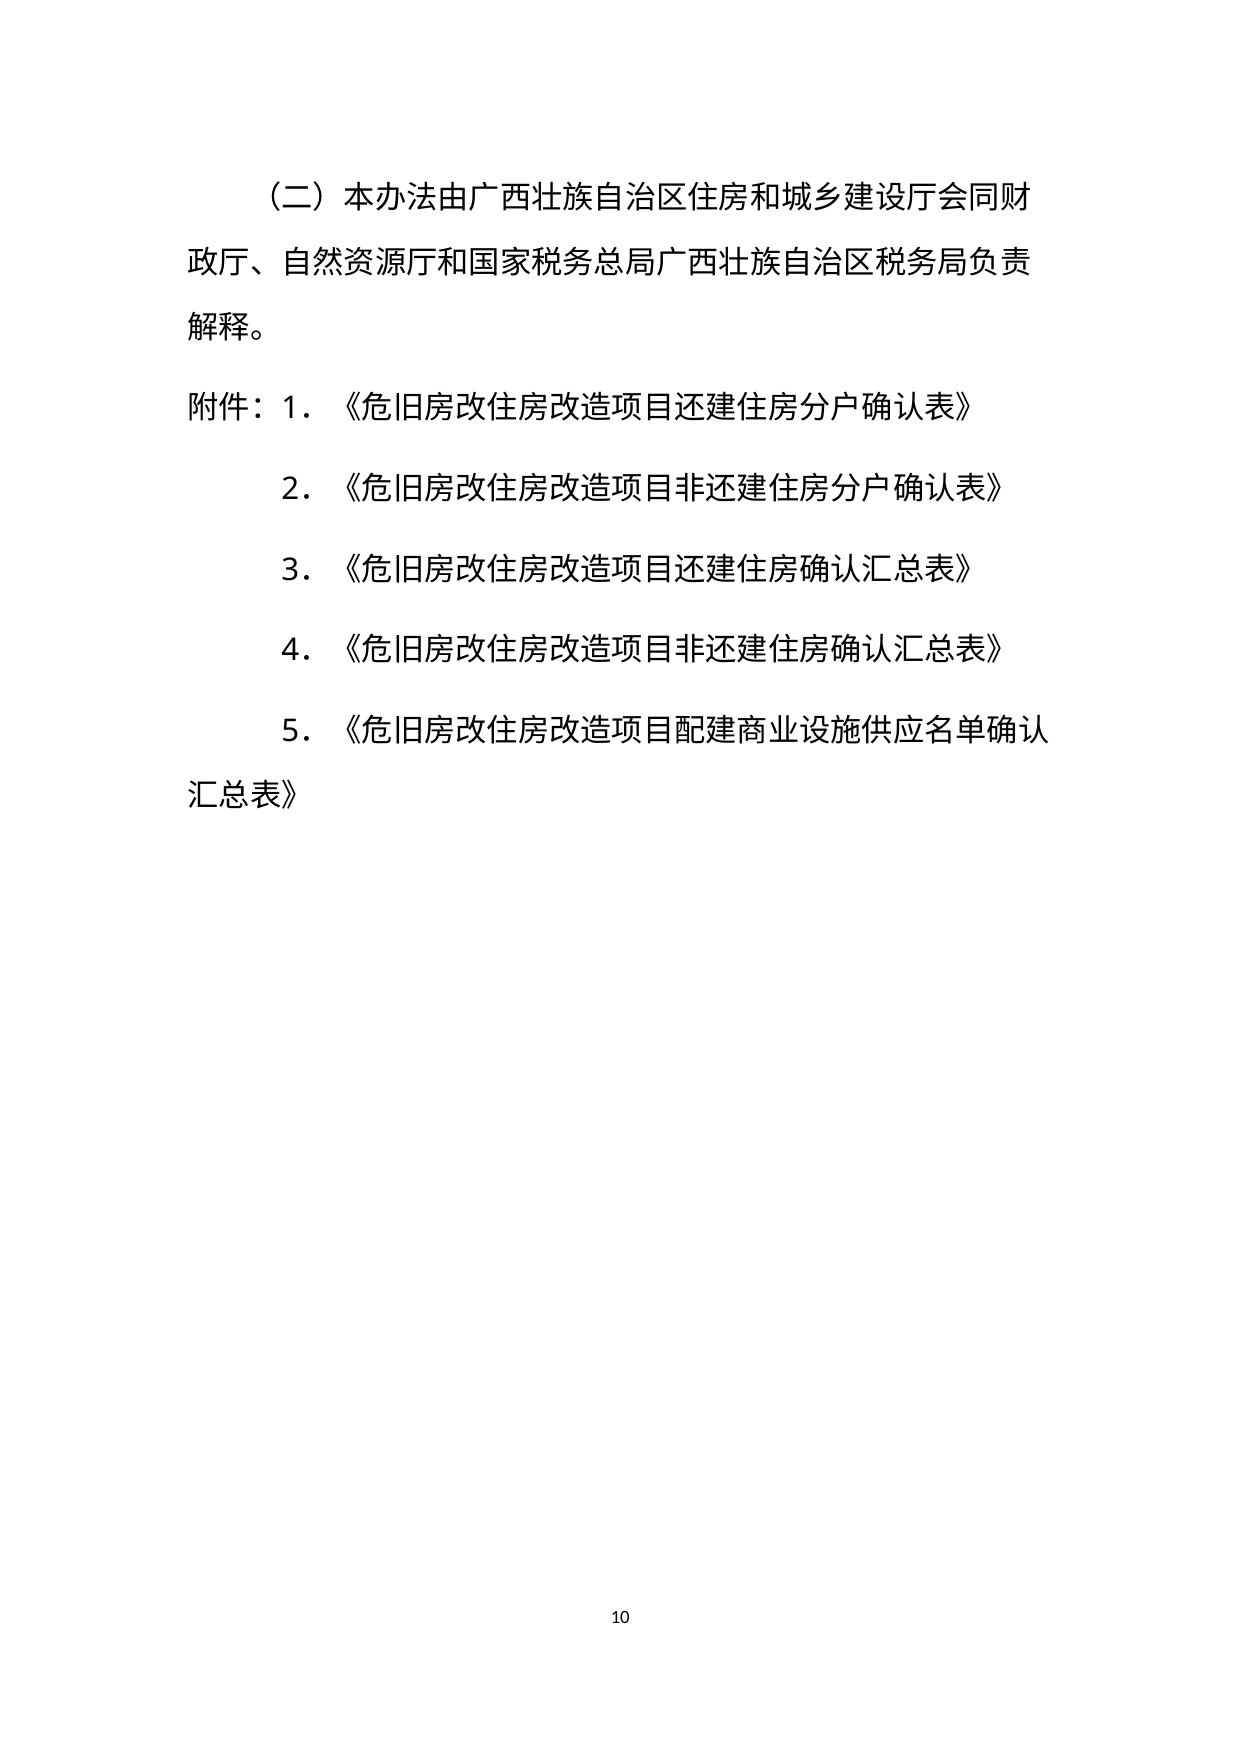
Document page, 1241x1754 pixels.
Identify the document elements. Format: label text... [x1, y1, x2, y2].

text 4．《危旧房改住房改造项目非还建住房确认汇总表》 [187, 614, 1053, 679]
text 附件：1．《危旧房改住房改造项目还建住房分户确认表》 [187, 373, 1053, 438]
text 5．《危旧房改住房改造项目配建商业设施供应名单确认汇总表》 [187, 695, 1053, 825]
text 2．《危旧房改住房改造项目非还建住房分户确认表》 [187, 453, 1053, 518]
text 3．《危旧房改住房改造项目还建住房确认汇总表》 [187, 534, 1053, 599]
text （二）本办法由广西壮族自治区住房和城乡建设厅会同财政厅、自然资源厅和国家税务总局广西壮族自治区税务局负责解释。 [187, 162, 1053, 357]
